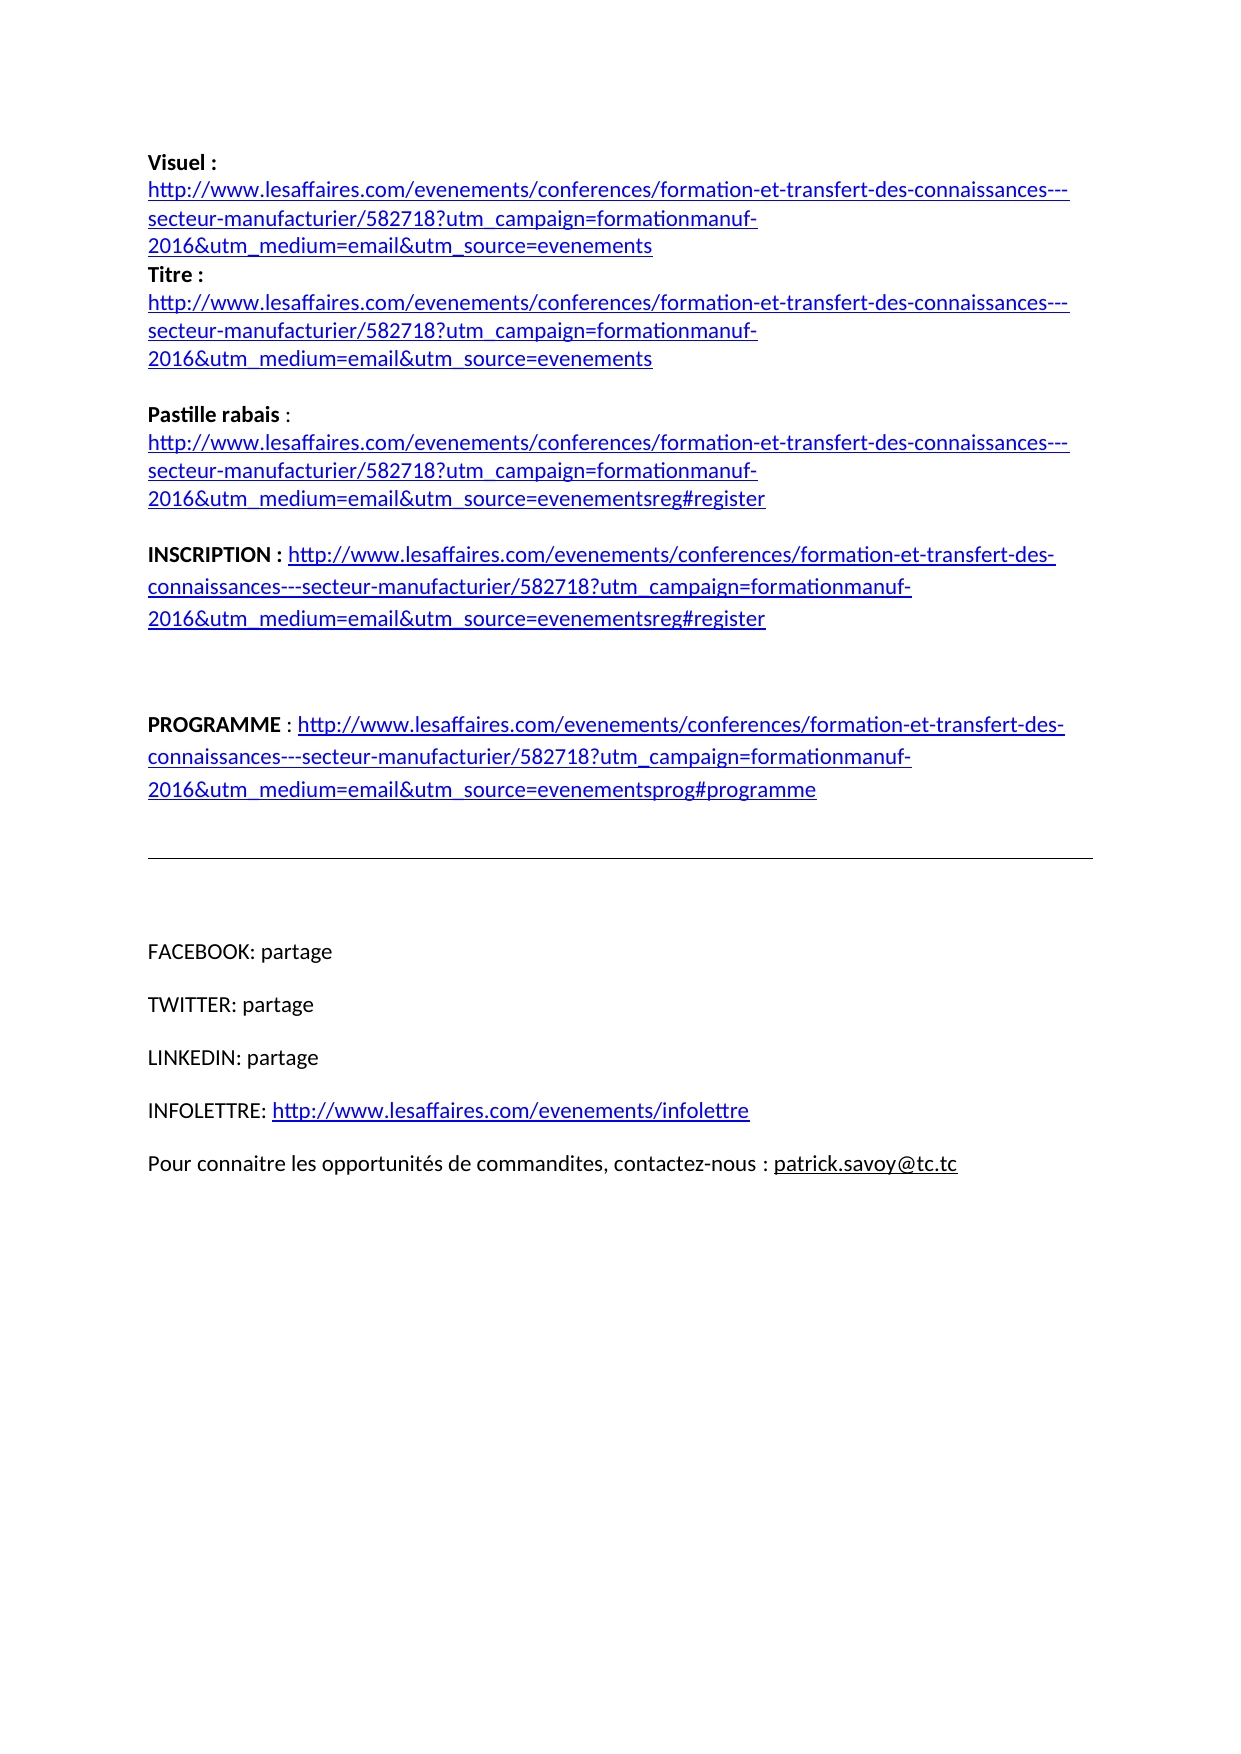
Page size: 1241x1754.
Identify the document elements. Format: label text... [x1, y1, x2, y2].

text INSCRIPTION : http://www.lesaffaires.com/evenements/conferences/formation-et-transfert-des-connaissances---secteur-manufacturier/582718?utm_campaign=formationmanuf-2016&utm_medium=email&utm_source=evenementsreg#register [148, 540, 1093, 632]
text Visuel : [148, 148, 1093, 176]
text INFOLETTRE: http://www.lesaffaires.com/evenements/infolettre [148, 1096, 1093, 1124]
text http://www.lesaffaires.com/evenements/conferences/formation-et-transfert-des-connaissances---secteur-manufacturier/582718?utm_campaign=formationmanuf-2016&utm_medium=email&utm_source=evenementsreg#register [148, 428, 1093, 512]
text Titre : [148, 260, 1093, 288]
text http://www.lesaffaires.com/evenements/conferences/formation-et-transfert-des-connaissances---secteur-manufacturier/582718?utm_campaign=formationmanuf-2016&utm_medium=email&utm_source=evenements [148, 176, 1093, 260]
text FACEBOOK: partage [148, 937, 1093, 965]
text Pour connaitre les opportunités de commandites, contactez-nous : patrick.savoy@tc.tc [148, 1149, 1093, 1177]
text PROGRAMME : http://www.lesaffaires.com/evenements/conferences/formation-et-transfert-des-connaissances---secteur-manufacturier/582718?utm_campaign=formationmanuf-2016&utm_medium=email&utm_source=evenementsprog#programme [148, 710, 1093, 803]
text Pastille rabais : [148, 400, 1093, 428]
text TWITTER: partage [148, 990, 1093, 1018]
text LINKEDIN: partage [148, 1043, 1093, 1071]
text http://www.lesaffaires.com/evenements/conferences/formation-et-transfert-des-connaissances---secteur-manufacturier/582718?utm_campaign=formationmanuf-2016&utm_medium=email&utm_source=evenements [148, 288, 1093, 372]
